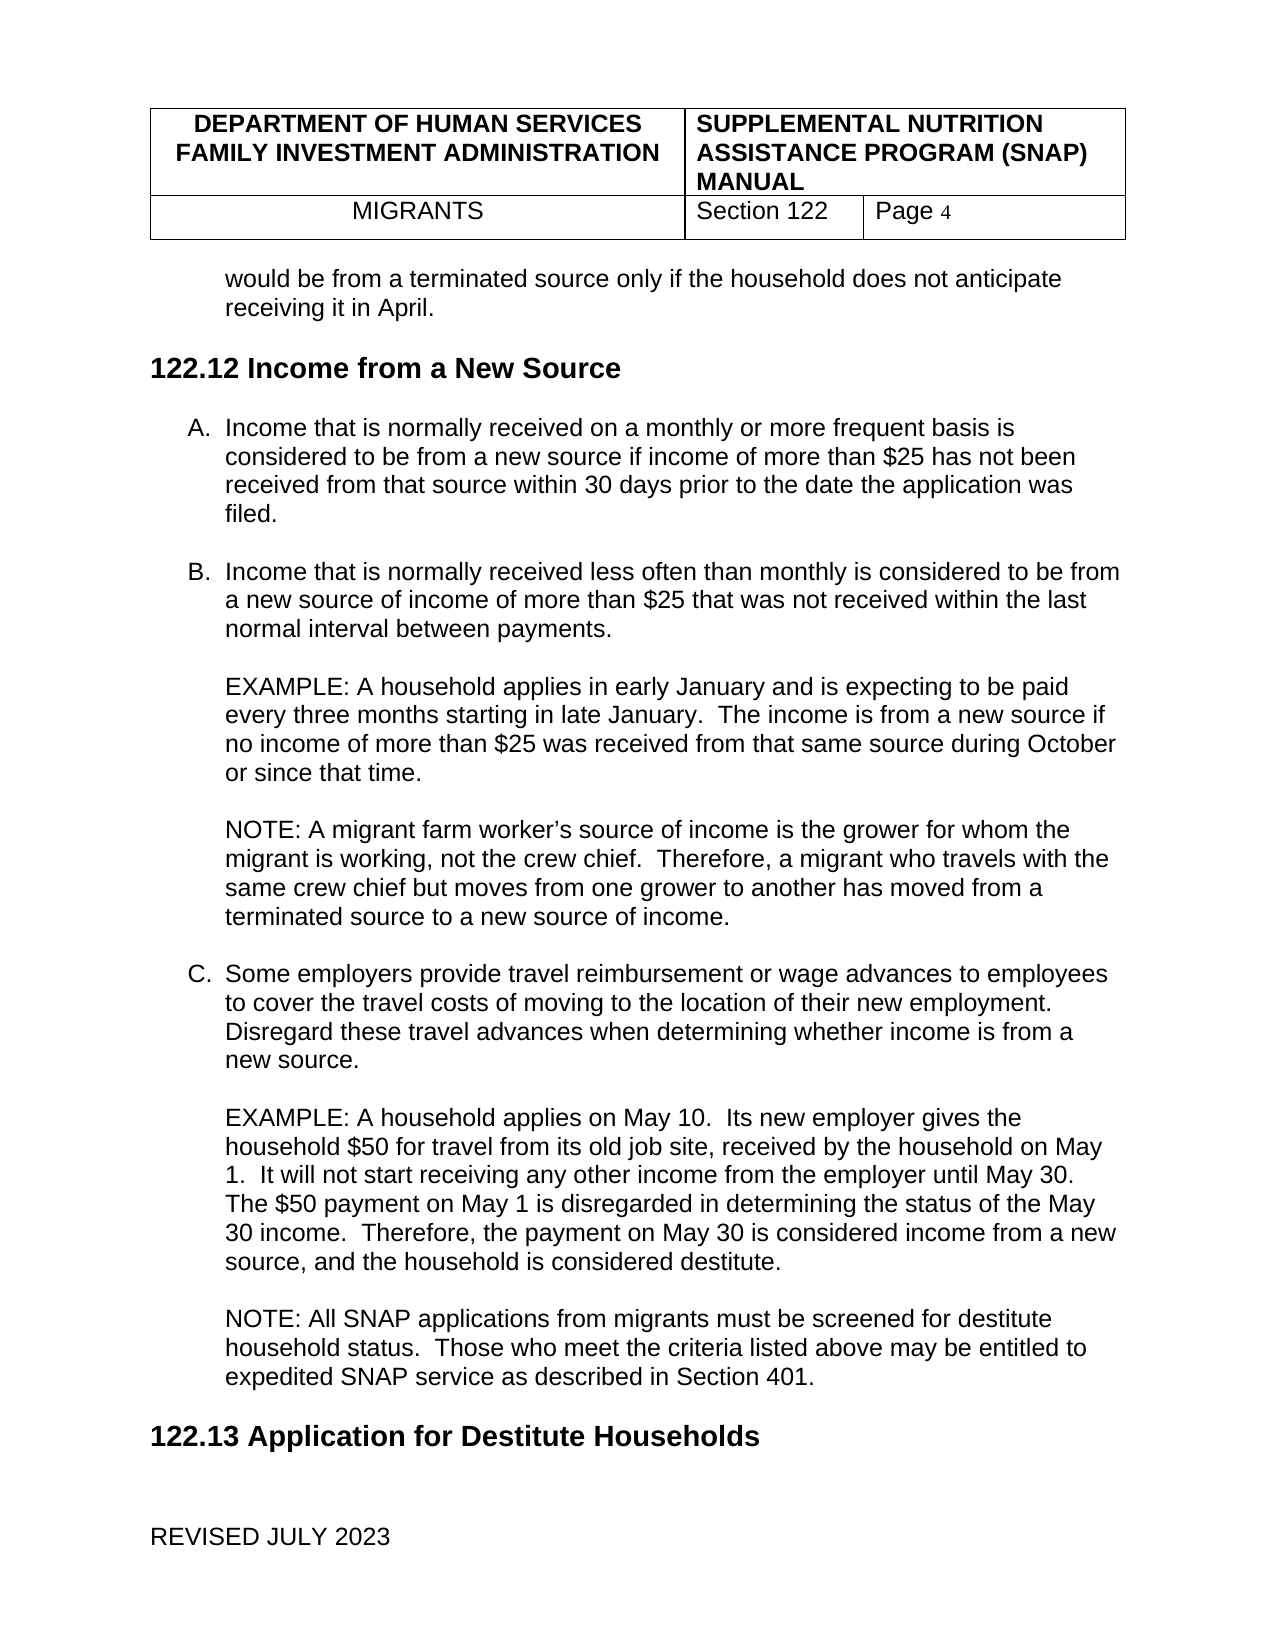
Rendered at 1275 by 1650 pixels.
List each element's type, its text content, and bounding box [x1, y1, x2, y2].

text NOTE: A migrant farm worker’s source of income is the grower for whom the migrant is working, not the crew chief. Therefore, a migrant who travels with the same crew chief but moves from one grower to another has moved from a terminated source to a new source of income. [225, 815, 1125, 930]
text 122.13 Application for Destitute Households [150, 1419, 1125, 1453]
text 122.12 Income from a New Source [150, 351, 1125, 384]
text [225, 264, 1125, 322]
list Income that is normally received on a monthly or more frequent basis is considered to be from a new source if income of more than $25 has not been received from that source within 30 days prior to the date the application was filed. [187, 413, 1125, 528]
text NOTE: All SNAP applications from migrants must be screened for destitute household status. Those who meet the criteria listed above may be entitled to expedited SNAP service as described in Section 401. [225, 1304, 1125, 1390]
text EXAMPLE: A household applies in early January and is expecting to be paid every three months starting in late January. The income is from a new source if no income of more than $25 was received from that same source during October or since that time. [225, 672, 1125, 787]
text EXAMPLE: A household applies on May 10. Its new employer gives the household $50 for travel from its old job site, received by the household on May 1. It will not start receiving any other income from the employer until May 30. The $50 payment on May 1 is disregarded in determining the status of the May 30 income. Therefore, the payment on May 30 is considered income from a new source, and the household is considered destitute. [225, 1103, 1125, 1275]
list Income that is normally received less often than monthly is considered to be from a new source of income of more than $25 that was not received within the last normal interval between payments. [187, 557, 1125, 643]
list Some employers provide travel reimbursement or wage advances to employees to cover the travel costs of moving to the location of their new employment. Disregard these travel advances when determining whether income is from a new source. [187, 959, 1125, 1074]
